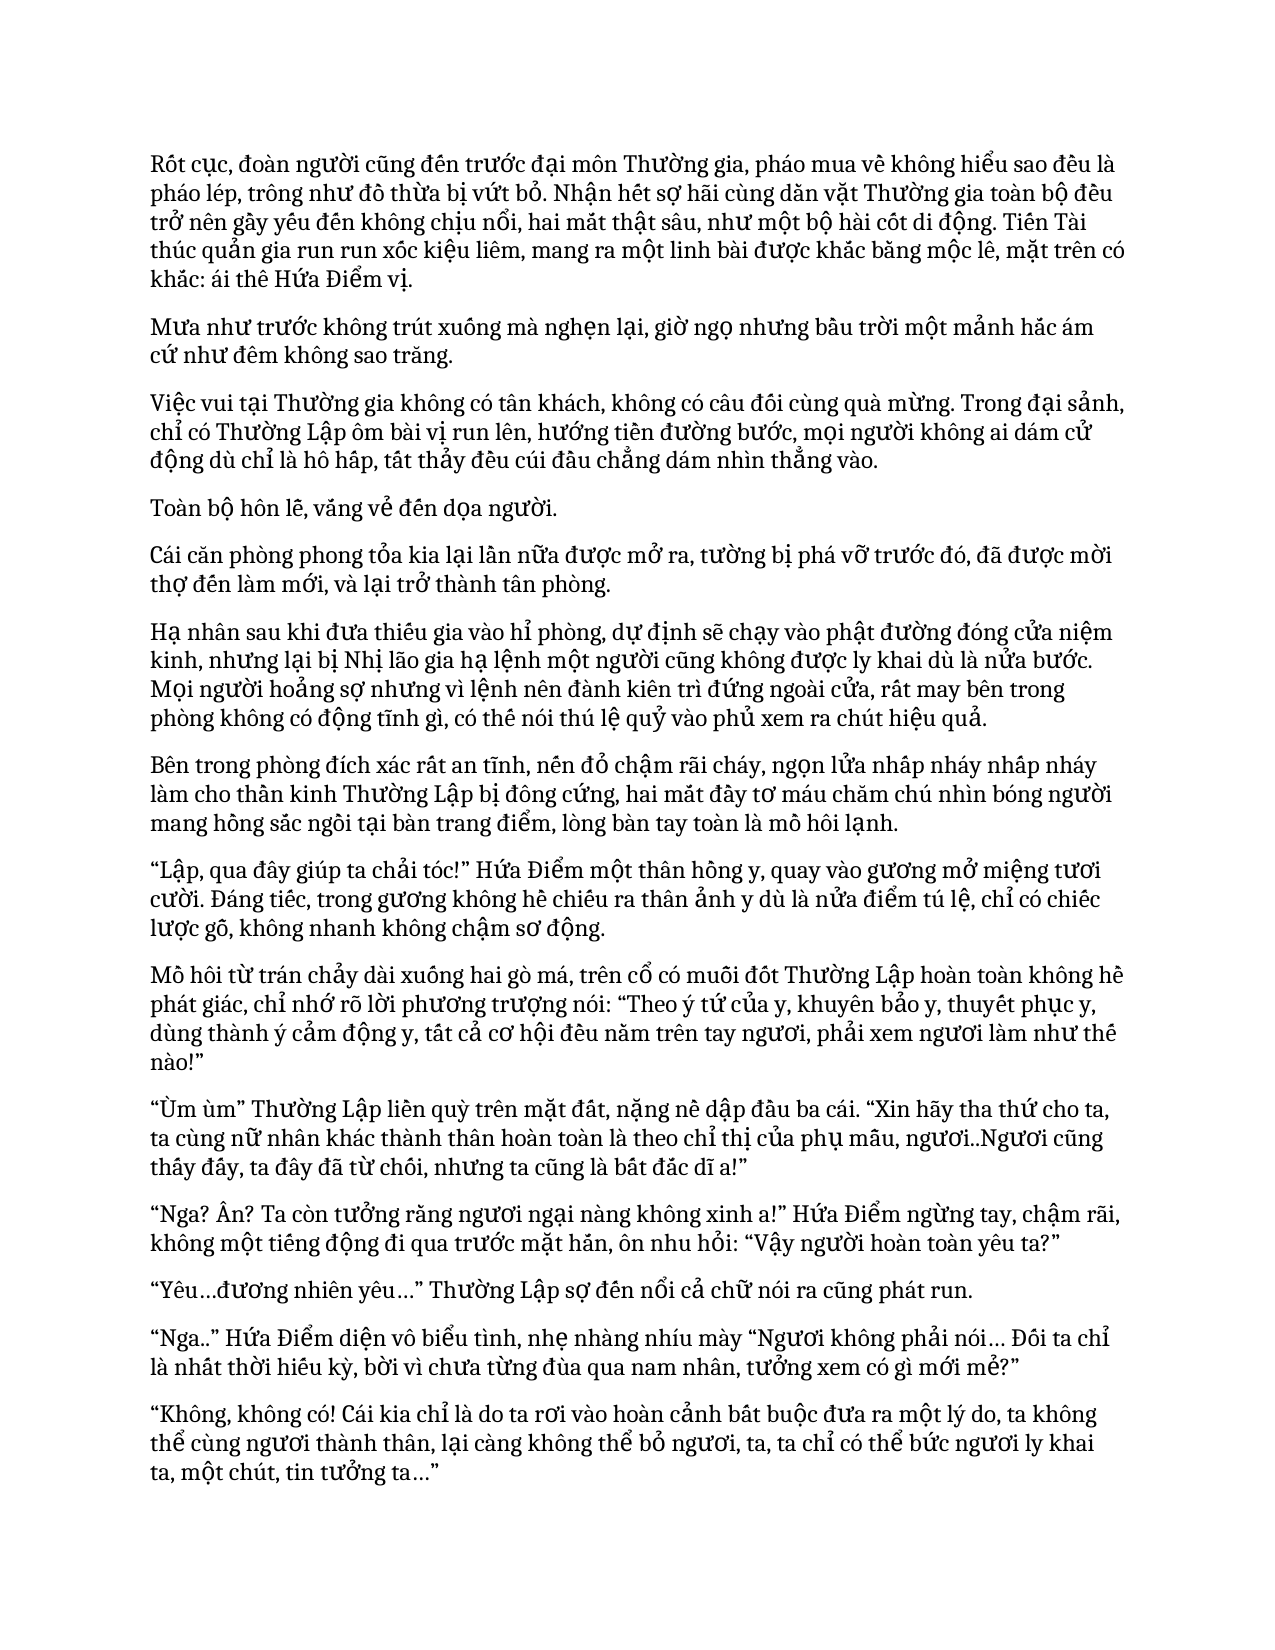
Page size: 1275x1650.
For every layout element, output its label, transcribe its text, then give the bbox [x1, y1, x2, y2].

text Rốt cục, đoàn người cũng đến trước đại môn Thường gia, pháo mua về không hiểu sao đều là pháo lép, trông như đồ thừa bị vứt bỏ. Nhận hết sợ hãi cùng dằn vặt Thường gia toàn bộ đều trở nên gầy yếu đến không chịu nổi, hai mắt thật sâu, như một bộ hài cốt di động. Tiến Tài thúc quản gia run run xốc kiệu liêm, mang ra một linh bài được khắc bằng mộc lê, mặt trên có khắc: ái thê Hứa Điểm vị. [150, 150, 1125, 294]
text Cái căn phòng phong tỏa kia lại lần nữa được mở ra, tường bị phá vỡ trước đó, đã được mời thợ đến làm mới, và lại trở thành tân phòng. [150, 541, 1125, 599]
text Toàn bộ hôn lễ, vắng vẻ đến dọa người. [150, 494, 1125, 522]
text Mồ hôi từ trán chảy dài xuống hai gò má, trên cổ có muỗi đốt Thường Lập hoàn toàn không hề phát giác, chỉ nhớ rõ lời phương trượng nói: “Theo ý tứ của y, khuyên bảo y, thuyết phục y, dùng thành ý cảm động y, tất cả cơ hội đều nằm trên tay ngươi, phải xem ngươi làm như thế nào!” [150, 961, 1125, 1076]
text “Nga..” Hứa Điểm diện vô biểu tình, nhẹ nhàng nhíu mày “Ngươi không phải nói… Đối ta chỉ là nhất thời hiếu kỳ, bời vì chưa từng đùa qua nam nhân, tưởng xem có gì mới mẻ?” [150, 1324, 1125, 1381]
text “Lập, qua đây giúp ta chải tóc!” Hứa Điểm một thân hồng y, quay vào gương mở miệng tươi cười. Đáng tiếc, trong gương không hề chiếu ra thân ảnh y dù là nửa điểm tú lệ, chỉ có chiếc lược gỗ, không nhanh không chậm sơ động. [150, 856, 1125, 942]
text Việc vui tại Thường gia không có tân khách, không có câu đối cùng quà mừng. Trong đại sảnh, chỉ có Thường Lập ôm bài vị run lên, hướng tiền đường bước, mọi người không ai dám cử động dù chỉ là hô hấp, tất thảy đều cúi đầu chẳng dám nhìn thẳng vào. [150, 389, 1125, 475]
text “Ùm ùm” Thường Lập liền quỳ trên mặt đất, nặng nề dập đầu ba cái. “Xin hãy tha thứ cho ta, ta cùng nữ nhân khác thành thân hoàn toàn là theo chỉ thị của phụ mẫu, ngươi..Ngươi cũng thấy đấy, ta đây đã từ chối, nhưng ta cũng là bất đắc dĩ a!” [150, 1095, 1125, 1181]
text Bên trong phòng đích xác rất an tĩnh, nến đỏ chậm rãi cháy, ngọn lửa nhấp nháy nhấp nháy làm cho thần kinh Thường Lập bị đông cứng, hai mắt đầy tơ máu chăm chú nhìn bóng người mang hồng sắc ngồi tại bàn trang điểm, lòng bàn tay toàn là mồ hôi lạnh. [150, 751, 1125, 837]
text Hạ nhân sau khi đưa thiếu gia vào hỉ phòng, dự định sẽ chạy vào phật đường đóng cửa niệm kinh, nhưng lại bị Nhị lão gia hạ lệnh một người cũng không được ly khai dù là nửa bước. Mọi người hoảng sợ nhưng vì lệnh nên đành kiên trì đứng ngoài cửa, rất may bên trong phòng không có động tĩnh gì, có thế nói thú lệ quỷ vào phủ xem ra chút hiệu quả. [150, 617, 1125, 732]
text “Không, không có! Cái kia chỉ là do ta rơi vào hoàn cảnh bất buộc đưa ra một lý do, ta không thể cùng ngươi thành thân, lại càng không thể bỏ ngươi, ta, ta chỉ có thể bức ngươi ly khai ta, một chút, tin tưởng ta…” [150, 1400, 1125, 1486]
text “Nga? Ân? Ta còn tưởng rằng ngươi ngại nàng không xinh a!” Hứa Điểm ngừng tay, chậm rãi, không một tiếng động đi qua trước mặt hắn, ôn nhu hỏi: “Vậy người hoàn toàn yêu ta?” [150, 1200, 1125, 1257]
text “Yêu…đương nhiên yêu…” Thường Lập sợ đến nổi cả chữ nói ra cũng phát run. [150, 1276, 1125, 1305]
text Mưa như trước không trút xuống mà nghẹn lại, giờ ngọ nhưng bầu trời một mảnh hắc ám cứ như đêm không sao trăng. [150, 312, 1125, 370]
